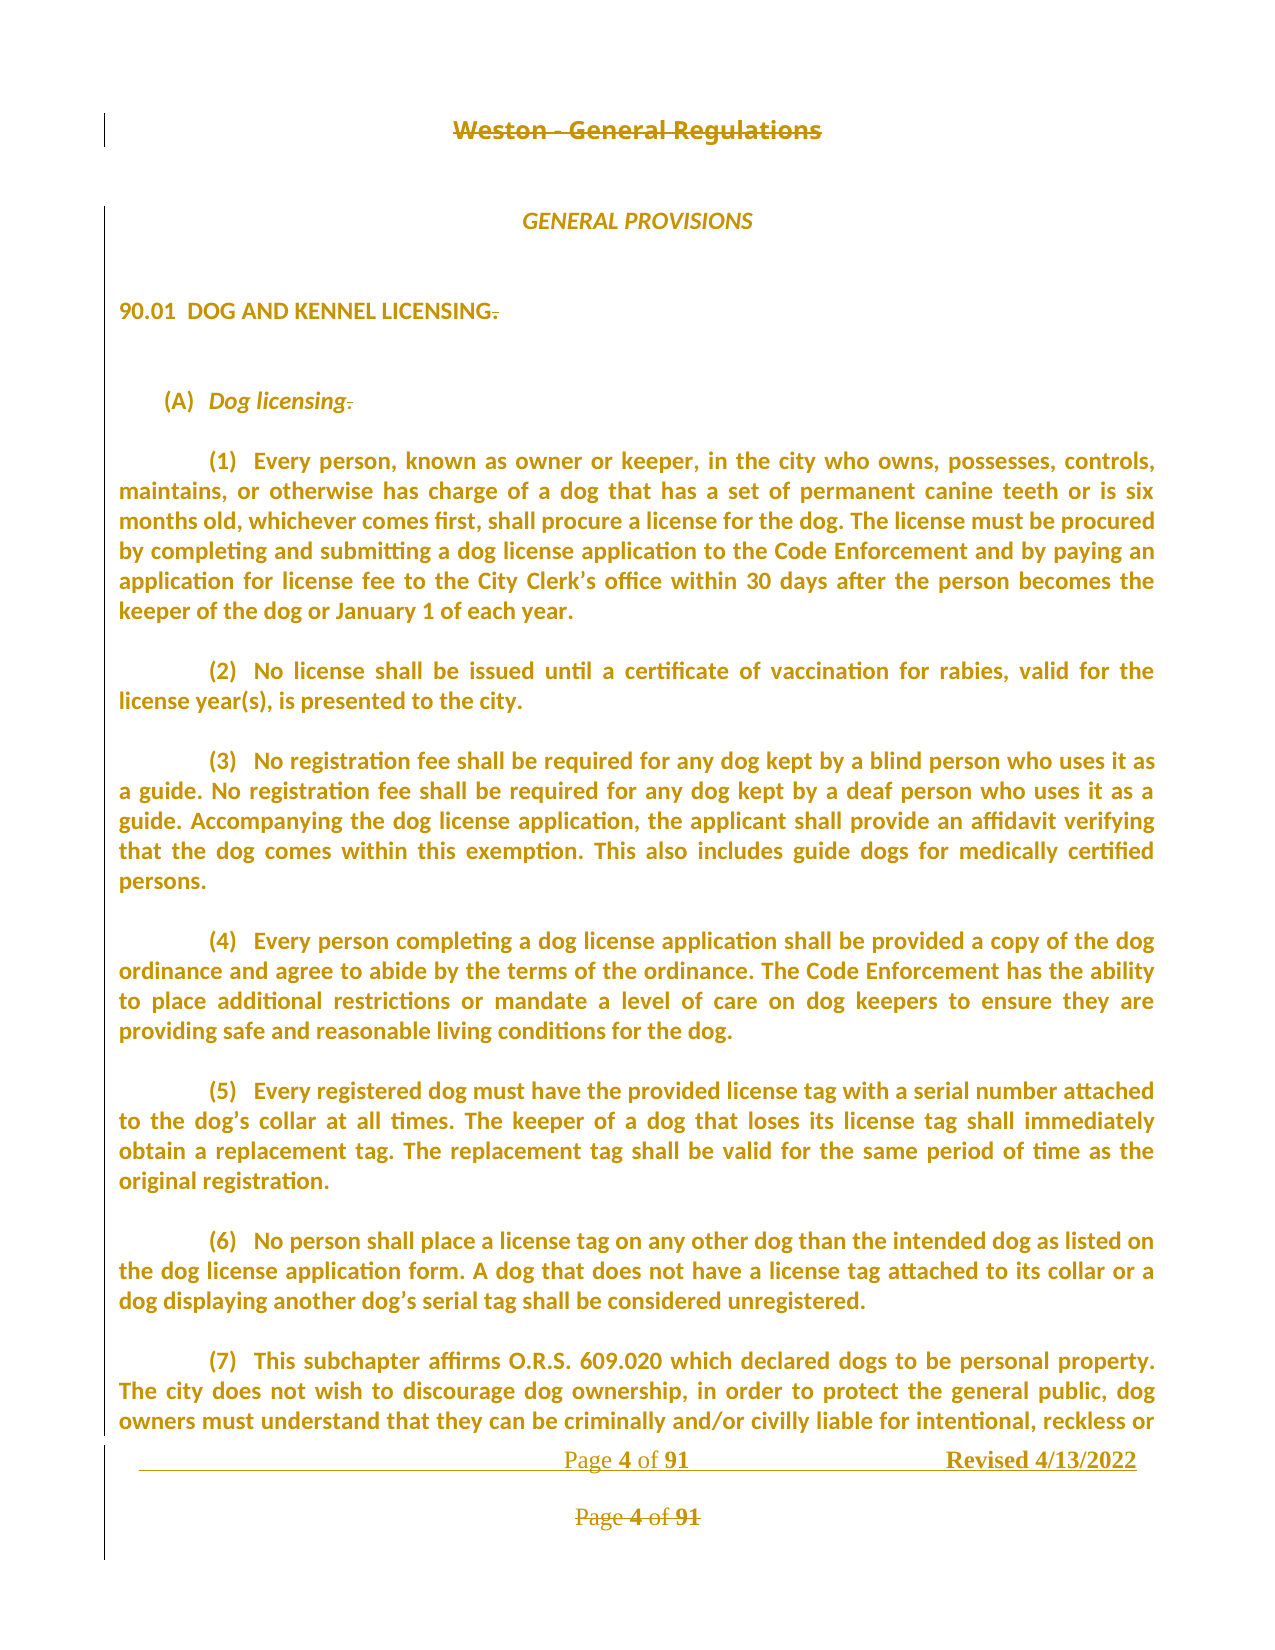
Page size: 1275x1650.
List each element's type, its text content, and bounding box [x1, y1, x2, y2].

text 90.01 DOG AND KENNEL LICENSING [118, 296, 1157, 326]
text (5) Every registered dog must have the provided license tag with a serial number attached to the dog’s collar at all times. The keeper of a dog that loses its license tag shall immediately obtain a replacement tag. The replacement tag shall be valid for the same period of time as the original registration. [118, 1076, 1157, 1196]
text GENERAL PROVISIONS [118, 206, 1157, 236]
text (2) No license shall be issued until a certificate of vaccination for rabies, valid for the license year(s), is presented to the city. [118, 656, 1157, 716]
text (4) Every person completing a dog license application shall be provided a copy of the dog ordinance and agree to abide by the terms of the ordinance. The Code Enforcement has the ability to place additional restrictions or mandate a level of care on dog keepers to ensure they are providing safe and reasonable living conditions for the dog. [118, 926, 1157, 1046]
text (3) No registration fee shall be required for any dog kept by a blind person who uses it as a guide. No registration fee shall be required for any dog kept by a deaf person who uses it as a guide. Accompanying the dog license application, the applicant shall provide an affidavit verifying that the dog comes within this exemption. This also includes guide dogs for medically certified persons. [118, 746, 1157, 896]
text (A) Dog licensing [118, 386, 1157, 416]
text (1) Every person, known as owner or keeper, in the city who owns, possesses, controls, maintains, or otherwise has charge of a dog that has a set of permanent canine teeth or is six months old, whichever comes first, shall procure a license for the dog. The license must be procured by completing and submitting a dog license application to the Code Enforcement and by paying an application for license fee to the City Clerk’s office within 30 days after the person becomes the keeper of the dog or January 1 of each year. [118, 446, 1157, 626]
text (6) No person shall place a license tag on any other dog than the intended dog as listed on the dog license application form. A dog that does not have a license tag attached to its collar or a dog displaying another dog’s serial tag shall be considered unregistered. [118, 1226, 1157, 1316]
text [118, 1346, 1157, 1436]
